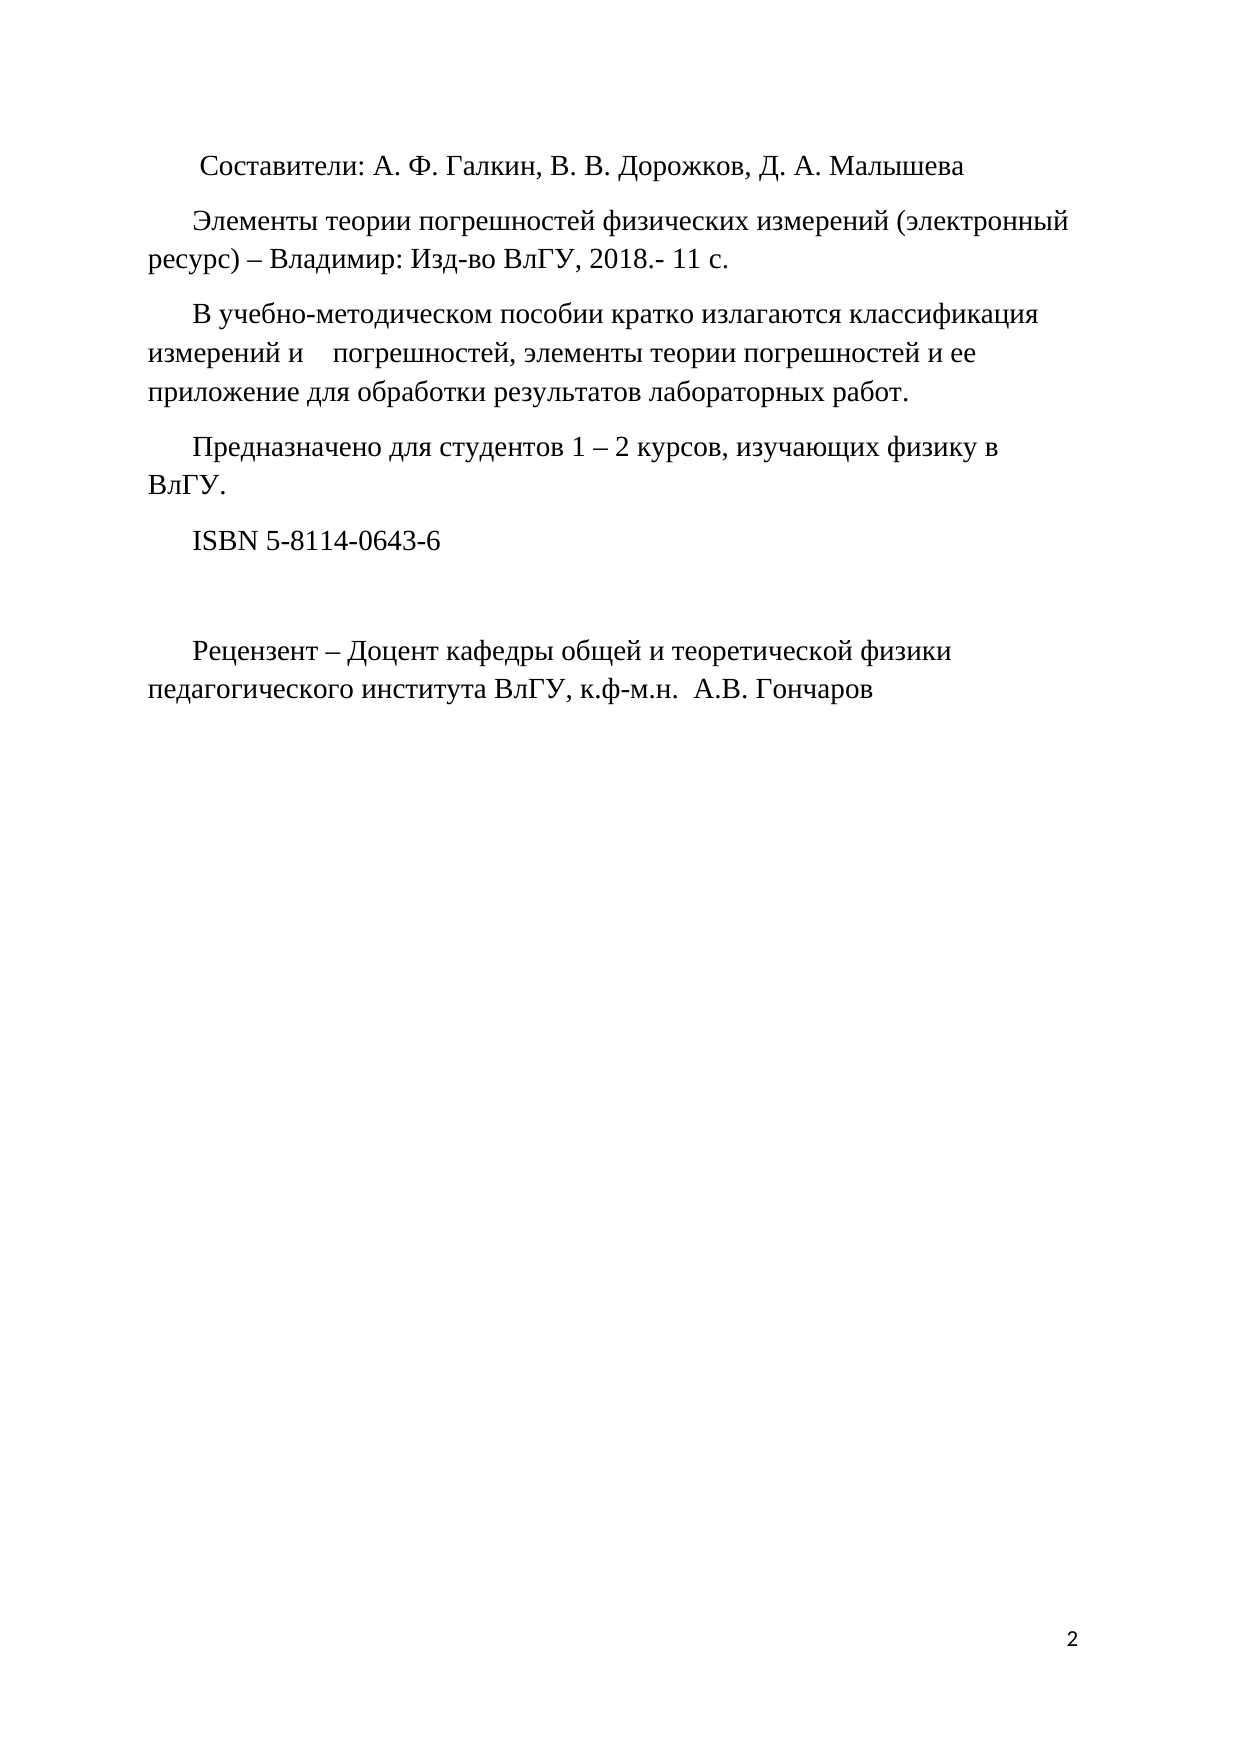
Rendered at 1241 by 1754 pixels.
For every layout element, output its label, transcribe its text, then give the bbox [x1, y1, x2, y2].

text ISBN 5-8114-0643-6 [148, 523, 1078, 556]
text Рецензент – Доцент кафедры общей и теоретической физики педагогического института ВлГУ, к.ф-м.н. А.В. Гончаров [148, 633, 1078, 705]
text Составители: А. Ф. Галкин, В. В. Дорожков, Д. А. Малышева [148, 148, 1078, 181]
text В учебно-методическом пособии кратко излагаются классификация измерений и погрешностей, элементы теории погрешностей и ее приложение для обработки результатов лабораторных работ. [148, 297, 1078, 407]
text Элементы теории погрешностей физических измерений (электронный ресурс) – Владимир: Изд-во ВлГУ, 2018.- 11 с. [148, 203, 1078, 275]
text Предназначено для студентов 1 – 2 курсов, изучающих физику в ВлГУ. [148, 429, 1078, 501]
